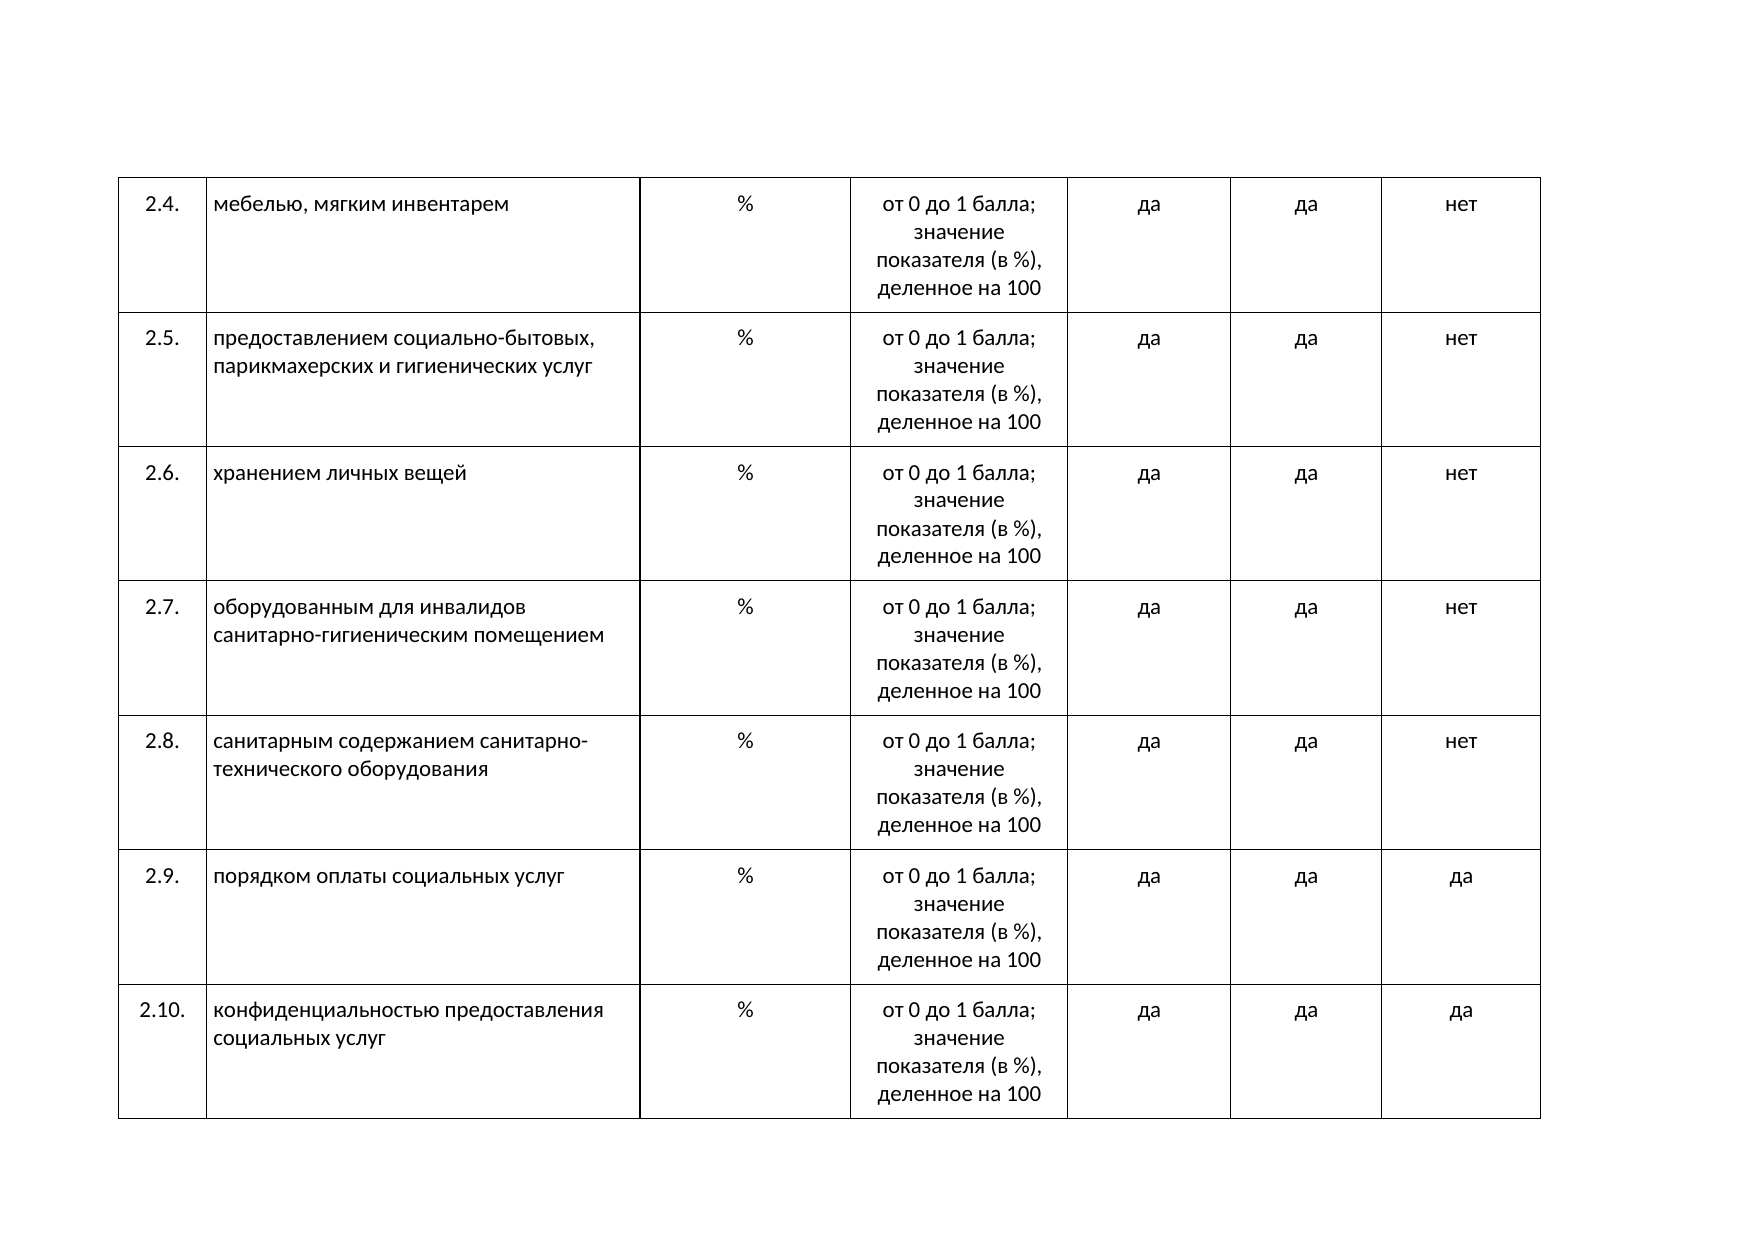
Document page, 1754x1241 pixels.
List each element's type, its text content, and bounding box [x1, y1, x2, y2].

table_cell 2.9. [119, 850, 206, 983]
table_cell от 0 до 1 балла; значение показателя (в %), деленное на 100 [851, 447, 1067, 580]
table_cell санитарным содержанием санитарно-технического оборудования [207, 716, 639, 849]
table_cell предоставлением социально-бытовых, парикмахерских и гигиенических услуг [207, 313, 639, 446]
table_cell да [1382, 850, 1540, 983]
table_cell да [1231, 581, 1381, 715]
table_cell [851, 313, 1067, 446]
table_cell % [641, 581, 850, 715]
table_cell да [1231, 447, 1381, 580]
table_cell хранением личных вещей [207, 447, 639, 580]
table_cell 2.10. [119, 985, 206, 1118]
table_cell нет [1382, 581, 1540, 715]
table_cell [851, 178, 1067, 312]
table_cell 2.5. [119, 313, 206, 446]
table_cell да [1382, 985, 1540, 1118]
table_cell да [1068, 985, 1230, 1118]
table_cell мебелью, мягким инвентарем [207, 178, 639, 312]
table_cell % [641, 985, 850, 1118]
table_cell % [641, 313, 850, 446]
table_cell да [1231, 178, 1381, 312]
table_cell да [1068, 850, 1230, 983]
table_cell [851, 850, 1067, 983]
table_cell 2.7. [119, 581, 206, 715]
table_cell 2.8. [119, 716, 206, 849]
table_cell да [1068, 447, 1230, 580]
table_cell нет [1382, 716, 1540, 849]
table_cell да [1231, 313, 1381, 446]
table_cell 2.4. [119, 178, 206, 312]
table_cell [851, 985, 1067, 1118]
table_cell от 0 до 1 балла; значение показателя (в %), деленное на 100 [851, 716, 1067, 849]
table_cell нет [1382, 178, 1540, 312]
table_cell % [641, 850, 850, 983]
table_cell оборудованным для инвалидов санитарно-гигиеническим помещением [207, 581, 639, 715]
table_cell да [1068, 313, 1230, 446]
table_cell % [641, 178, 850, 312]
table_cell конфиденциальностью предоставления социальных услуг [207, 985, 639, 1118]
table_cell да [1068, 716, 1230, 849]
table_cell да [1231, 850, 1381, 983]
table_cell да [1068, 581, 1230, 715]
table_cell от 0 до 1 балла; значение показателя (в %), деленное на 100 [851, 581, 1067, 715]
table_cell да [1068, 178, 1230, 312]
table_cell порядком оплаты социальных услуг [207, 850, 639, 983]
table_cell 2.6. [119, 447, 206, 580]
table_cell да [1231, 985, 1381, 1118]
table_cell нет [1382, 313, 1540, 446]
table_cell % [641, 716, 850, 849]
table_cell да [1231, 716, 1381, 849]
table_cell % [641, 447, 850, 580]
table_cell нет [1382, 447, 1540, 580]
